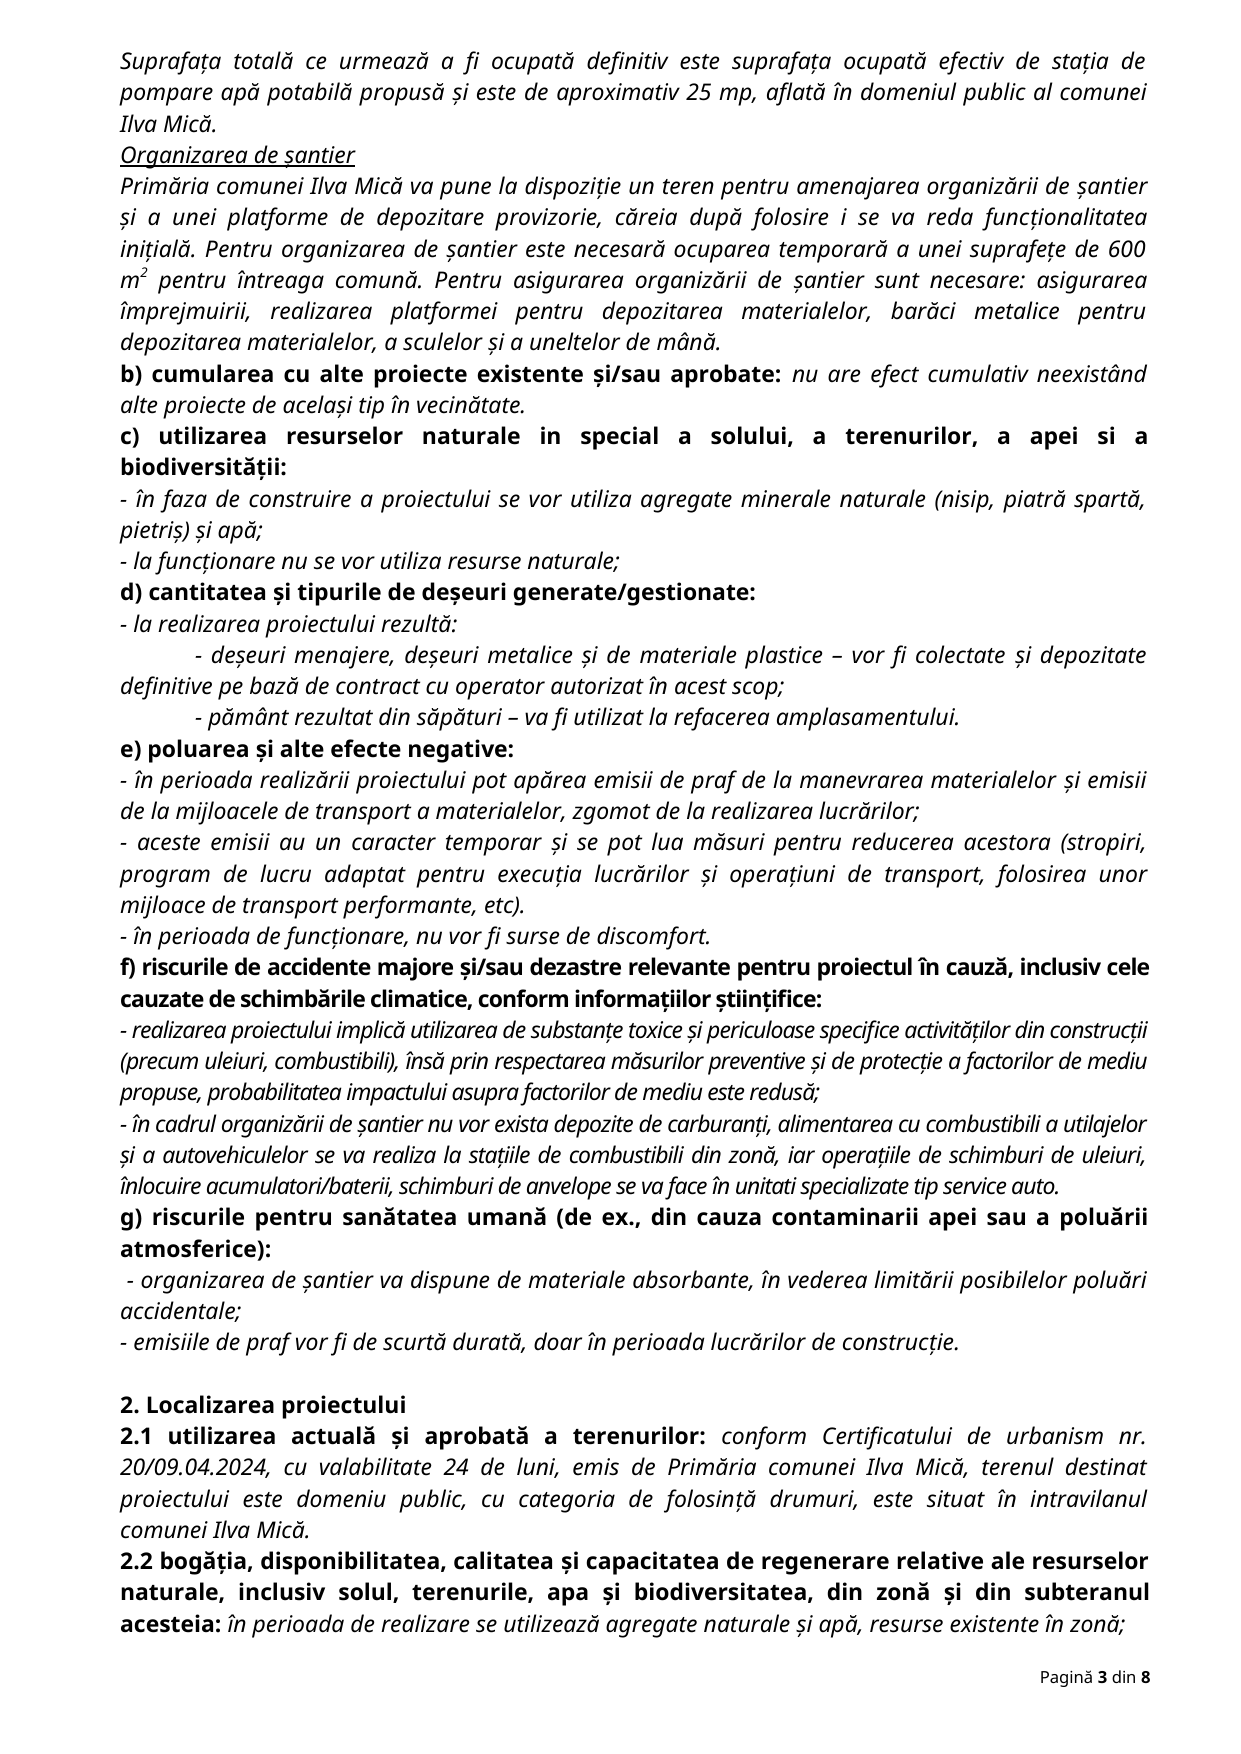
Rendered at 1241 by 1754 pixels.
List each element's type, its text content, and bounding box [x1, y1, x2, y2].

text - la funcţionare nu se vor utiliza resurse naturale; [120, 545, 1150, 576]
text - aceste emisii au un caracter temporar și se pot lua măsuri pentru reducerea acestora (stropiri, program de lucru adaptat pentru execuția lucrărilor și operațiuni de transport, folosirea unor mijloace de transport performante, etc). [120, 826, 1150, 920]
text 2. Localizarea proiectului [120, 1389, 1150, 1420]
text - în perioada de funcționare, nu vor fi surse de discomfort. [120, 920, 1150, 951]
text - în perioada realizării proiectului pot apărea emisii de praf de la manevrarea materialelor și emisii de la mijloacele de transport a materialelor, zgomot de la realizarea lucrărilor; [120, 764, 1150, 826]
text - în cadrul organizării de șantier nu vor exista depozite de carburanți, alimentarea cu combustibili a utilajelor și a autovehiculelor se va realiza la stațiile de combustibili din zonă, iar operațiile de schimburi de uleiuri, înlocuire acumulatori/baterii, schimburi de anvelope se va face în unitati specializate tip service auto. [120, 1107, 1150, 1201]
text e) poluarea şi alte efecte negative: [120, 732, 1150, 764]
text d) cantitatea și tipurile de deșeuri generate/gestionate: [120, 576, 1150, 607]
text 2.1 utilizarea actuală şi aprobată a terenurilor: conform Certificatului de urbanism nr. 20/09.04.2024, cu valabilitate 24 de luni, emis de Primăria comunei Ilva Mică, terenul destinat proiectului este domeniu public, cu categoria de folosință drumuri, este situat în intravilanul comunei Ilva Mică. [120, 1420, 1150, 1545]
text - pământ rezultat din săpături – va fi utilizat la refacerea amplasamentului. [120, 701, 1150, 732]
text f) riscurile de accidente majore și/sau dezastre relevante pentru proiectul în cauză, inclusiv cele cauzate de schimbările climatice, conform informațiilor științifice: [120, 951, 1150, 1014]
text b) cumularea cu alte proiecte existente și/sau aprobate: nu are efect cumulativ neexistând alte proiecte de același tip în vecinătate. [120, 357, 1150, 420]
text - organizarea de şantier va dispune de materiale absorbante, în vederea limitării posibilelor poluări accidentale; [120, 1264, 1150, 1326]
text 2.2 bogăţia, disponibilitatea, calitatea şi capacitatea de regenerare relative ale resurselor naturale, inclusiv solul, terenurile, apa şi biodiversitatea, din zonă şi din subteranul acesteia: în perioada de realizare se utilizează agregate naturale și apă, resurse existente în zonă; [120, 1545, 1150, 1639]
text - la realizarea proiectului rezultă: [120, 607, 1150, 639]
text g) riscurile pentru sanătatea umană (de ex., din cauza contaminarii apei sau a poluării atmosferice): [120, 1201, 1150, 1264]
text - emisiile de praf vor fi de scurtă durată, doar în perioada lucrărilor de construcție. [120, 1326, 1150, 1357]
text Organizarea de șantier [120, 139, 1150, 170]
text - în faza de construire a proiectului se vor utiliza agregate minerale naturale (nisip, piatră spartă, pietriș) și apă; [120, 482, 1150, 545]
text Suprafața totală ce urmează a fi ocupată definitiv este suprafaţa ocupată efectiv de staţia de pompare apă potabilă propusă și este de aproximativ 25 mp, aflată în domeniul public al comunei Ilva Mică. [120, 45, 1150, 139]
text c) utilizarea resurselor naturale in special a solului, a terenurilor, a apei si a biodiversității: [120, 420, 1150, 482]
text Primăria comunei Ilva Mică va pune la dispoziție un teren pentru amenajarea organizării de șantier și a unei platforme de depozitare provizorie, căreia după folosire i se va reda funcționalitatea inițială. Pentru organizarea de şantier este necesară ocuparea temporară a unei suprafeţe de 600 m2 pentru întreaga comună. Pentru asigurarea organizării de șantier sunt necesare: asigurarea împrejmuirii, realizarea platformei pentru depozitarea materialelor, barăci metalice pentru depozitarea materialelor, a sculelor și a uneltelor de mână. [120, 170, 1150, 357]
text - realizarea proiectului implică utilizarea de substanțe toxice și periculoase specifice activităților din construcții (precum uleiuri, combustibili), însă prin respectarea măsurilor preventive şi de protecţie a factorilor de mediu propuse, probabilitatea impactului asupra factorilor de mediu este redusă; [120, 1014, 1150, 1107]
text - deșeuri menajere, deşeuri metalice şi de materiale plastice – vor fi colectate și depozitate definitive pe bază de contract cu operator autorizat în acest scop; [120, 639, 1150, 701]
